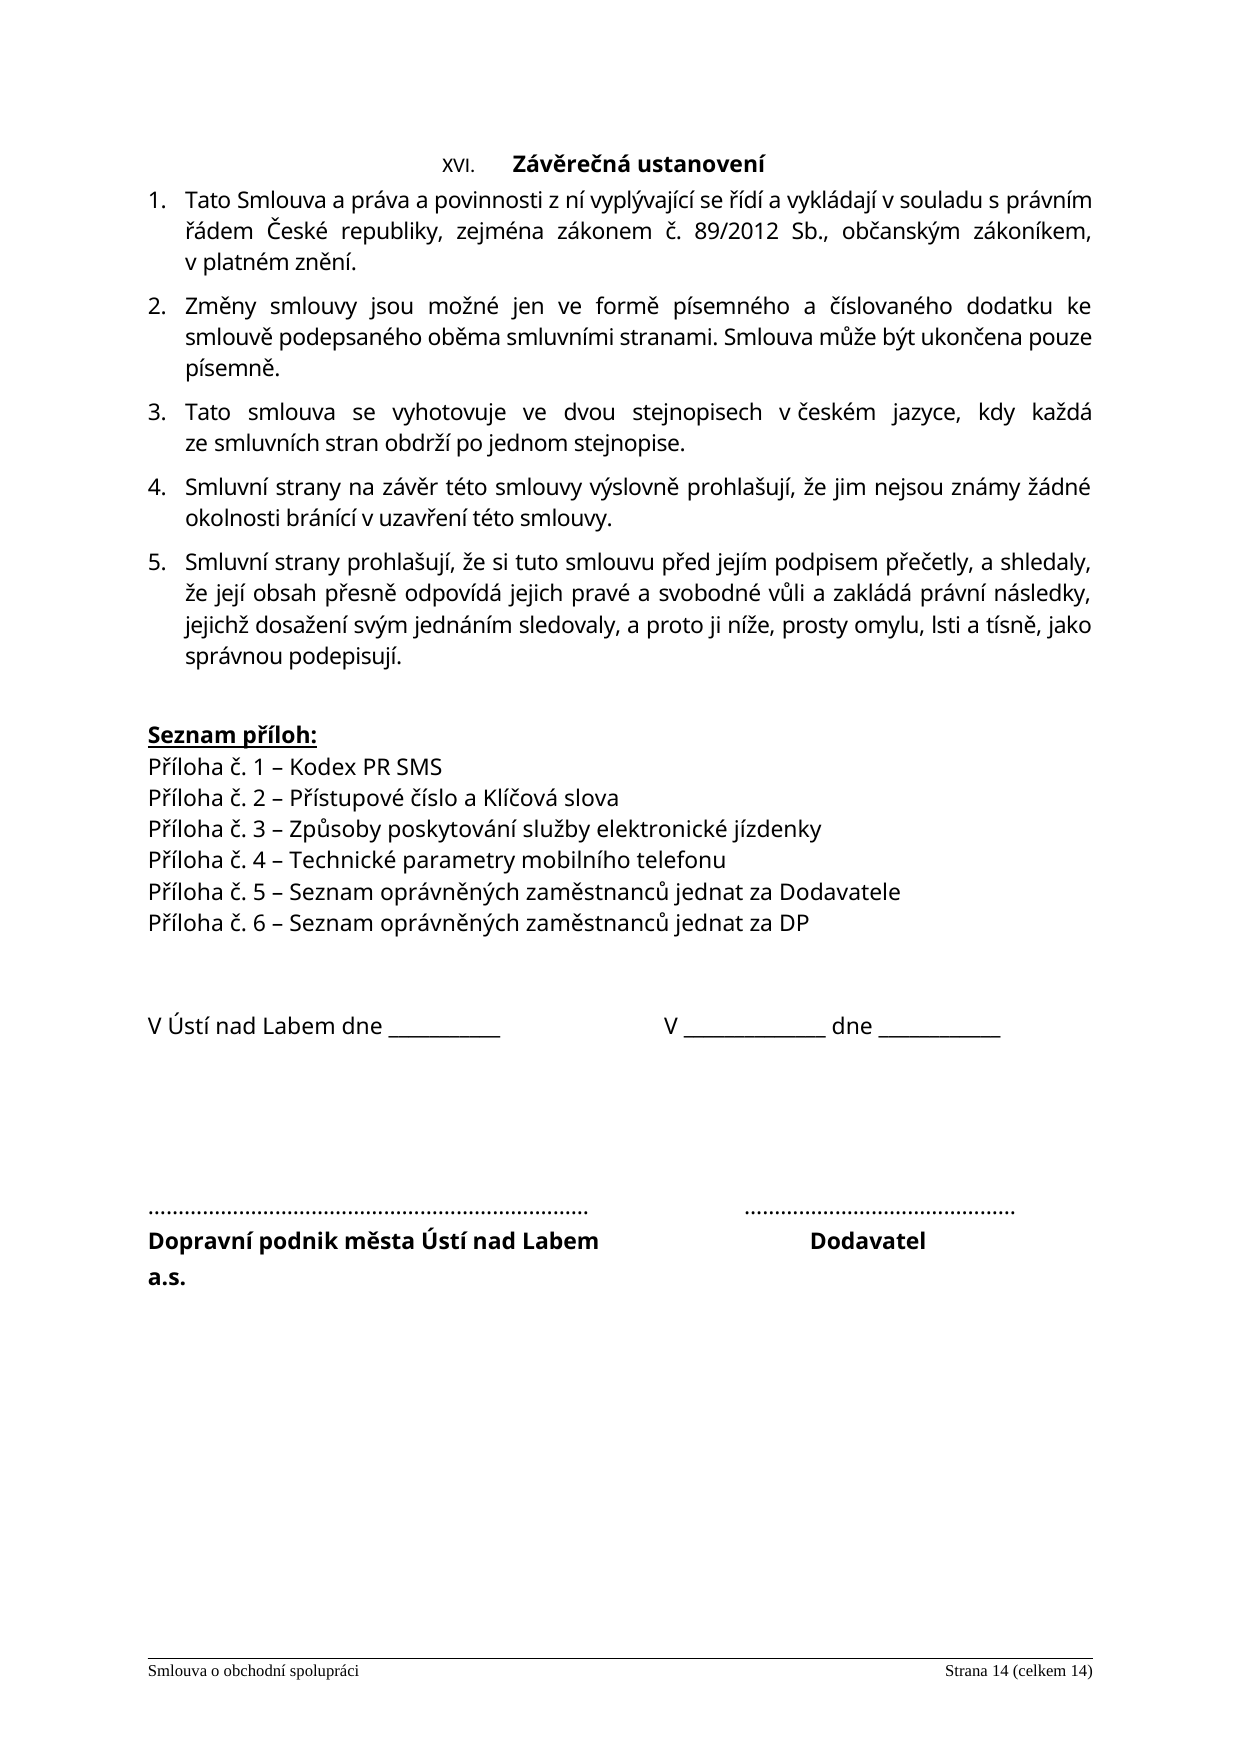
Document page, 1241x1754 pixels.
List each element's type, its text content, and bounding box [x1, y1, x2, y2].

subtitle Závěrečná ustanovení [148, 148, 1093, 179]
list Změny smlouvy jsou možné jen ve formě písemného a číslovaného dodatku ke smlouvě podepsaného oběma smluvními stranami. Smlouva může být ukončena pouze písemně. [148, 290, 1093, 383]
text Příloha č. 6 – Seznam oprávněných zaměstnanců jednat za DP [148, 907, 1093, 938]
text Příloha č. 4 – Technické parametry mobilního telefonu [148, 844, 1093, 876]
table_header ……………………………………… [616, 1190, 1096, 1225]
text Příloha č. 2 – Přístupové číslo a Klíčová slova [148, 782, 1093, 813]
list Tato smlouva se vyhotovuje ve dvou stejnopisech v českém jazyce, kdy každá ze smluvních stran obdrží po jednom stejnopise. [148, 396, 1093, 458]
text Příloha č. 1 – Kodex PR SMS [148, 751, 1093, 782]
list Smluvní strany na závěr této smlouvy výslovně prohlašují, že jim nejsou známy žádné okolnosti bránící v uzavření této smlouvy. [148, 471, 1093, 533]
text Příloha č. 3 – Způsoby poskytování služby elektronické jízdenky [148, 813, 1093, 844]
list Smluvní strany prohlašují, že si tuto smlouvu před jejím podpisem přečetly, a shledaly, že její obsah přesně odpovídá jejich pravé a svobodné vůli a zakládá právní následky, jejichž dosažení svým jednáním sledovaly, a proto ji níže, prosty omylu, lsti a tísně, jako správnou podepisují. [148, 546, 1093, 671]
table_cell Dopravní podnik města Ústí nad Labem a.s. [136, 1225, 616, 1297]
table_header ………………………………………………………….…… [136, 1190, 616, 1225]
text V Ústí nad Labem dne ___________ V ______________ dne ____________ [148, 1010, 1093, 1041]
list Tato Smlouva a práva a povinnosti z ní vyplývající se řídí a vykládají v souladu s právním řádem České republiky, zejména zákonem č. 89/2012 Sb., občanským zákoníkem, v platném znění. [148, 183, 1093, 277]
table_cell Dodavatel [616, 1225, 1096, 1297]
text Příloha č. 5 – Seznam oprávněných zaměstnanců jednat za Dodavatele [148, 876, 1093, 907]
text Seznam příloh: [148, 719, 1093, 751]
